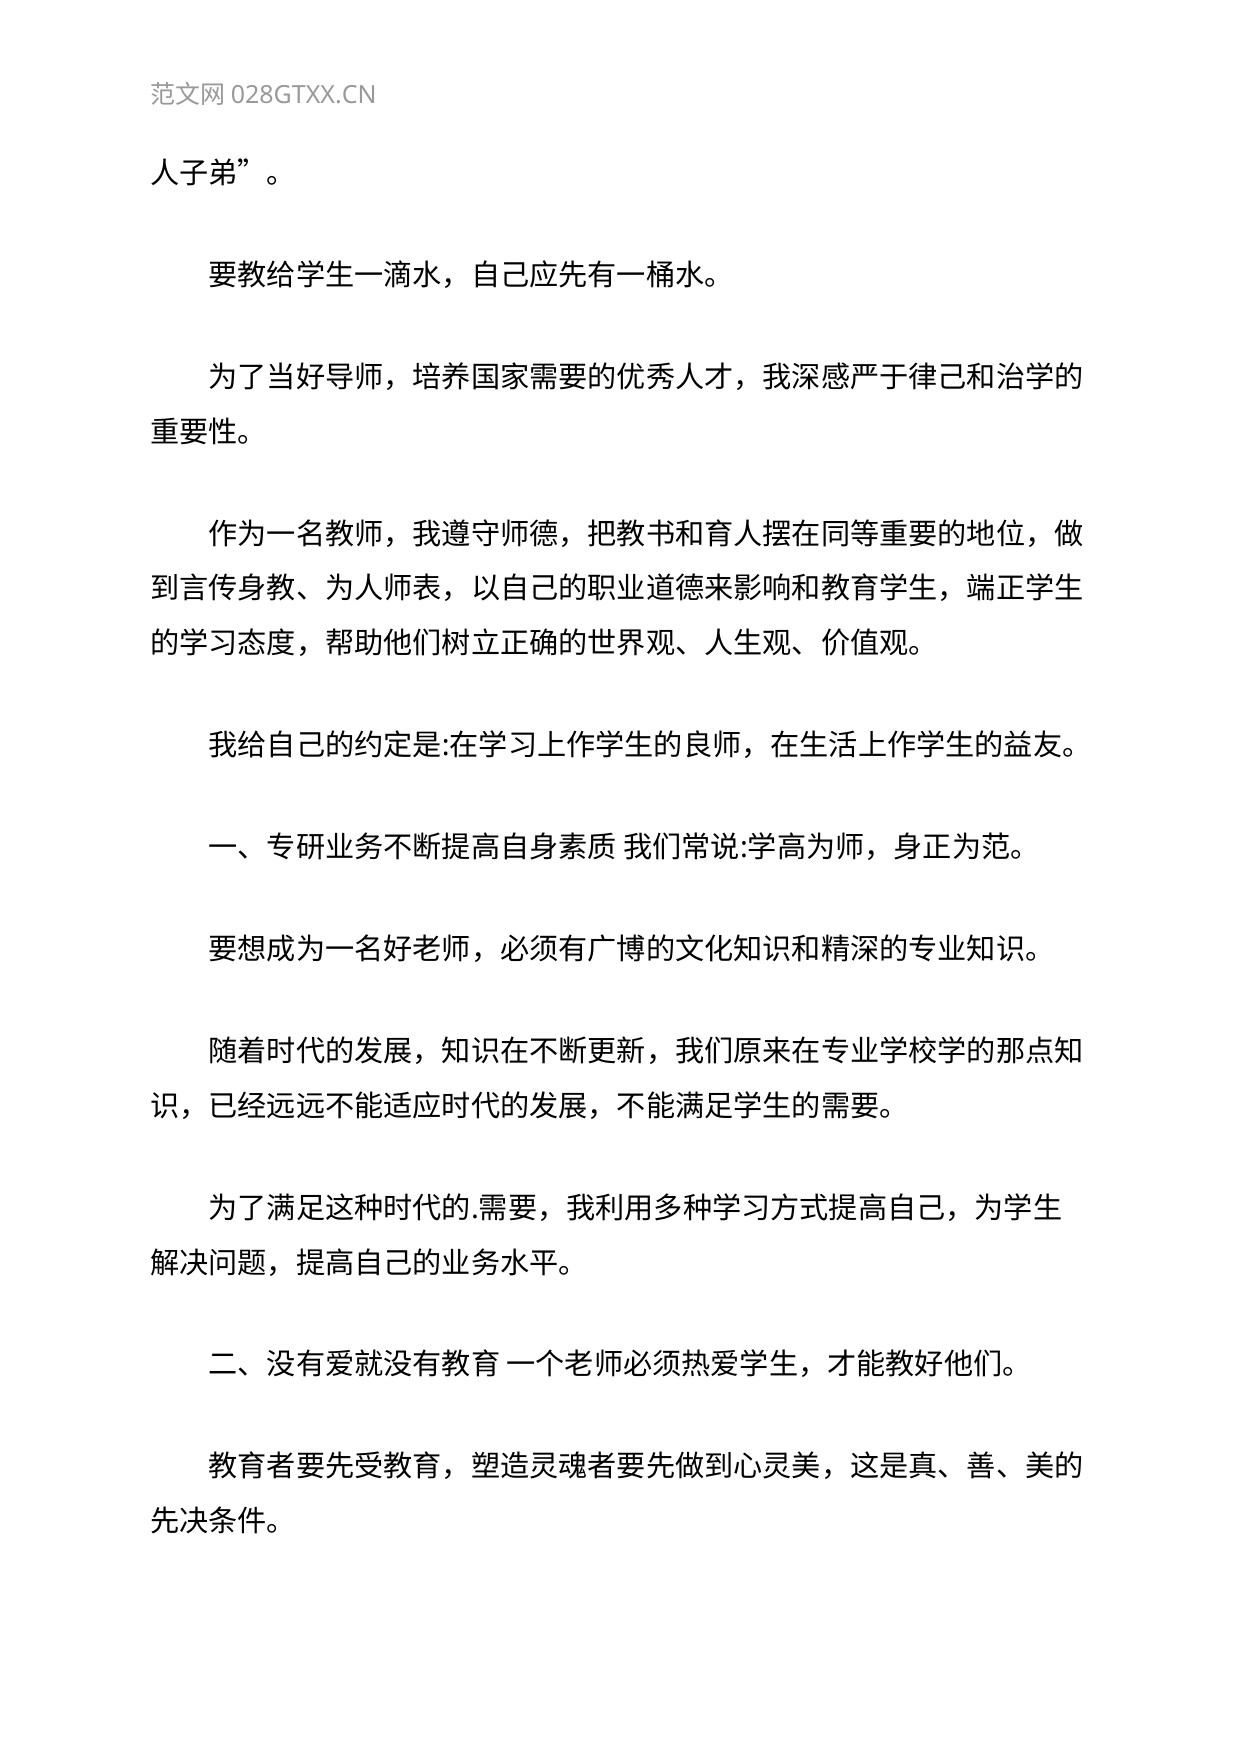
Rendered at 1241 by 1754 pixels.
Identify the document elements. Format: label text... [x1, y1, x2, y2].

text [150, 150, 1090, 192]
text 要想成为一名好老师，必须有广博的文化知识和精深的专业知识。 [150, 926, 1090, 968]
text 为了满足这种时代的.需要，我利用多种学习方式提高自己，为学生解决问题，提高自己的业务水平。 [150, 1184, 1090, 1281]
text 我给自己的约定是:在学习上作学生的良师，在生活上作学生的益友。 [150, 722, 1090, 764]
text 为了当好导师，培养国家需要的优秀人才，我深感严于律己和治学的重要性。 [150, 353, 1090, 451]
text 一、专研业务不断提高自身素质 我们常说:学高为师，身正为范。 [150, 824, 1090, 866]
text 教育者要先受教育，塑造灵魂者要先做到心灵美，这是真、善、美的先决条件。 [150, 1443, 1090, 1540]
text 二、没有爱就没有教育 一个老师必须热爱学生，才能教好他们。 [150, 1341, 1090, 1383]
text 随着时代的发展，知识在不断更新，我们原来在专业学校学的那点知识，已经远远不能适应时代的发展，不能满足学生的需要。 [150, 1027, 1090, 1125]
text 要教给学生一滴水，自己应先有一桶水。 [150, 252, 1090, 294]
text 作为一名教师，我遵守师德，把教书和育人摆在同等重要的地位，做到言传身教、为人师表，以自己的职业道德来影响和教育学生，端正学生的学习态度，帮助他们树立正确的世界观、人生观、价值观。 [150, 510, 1090, 662]
